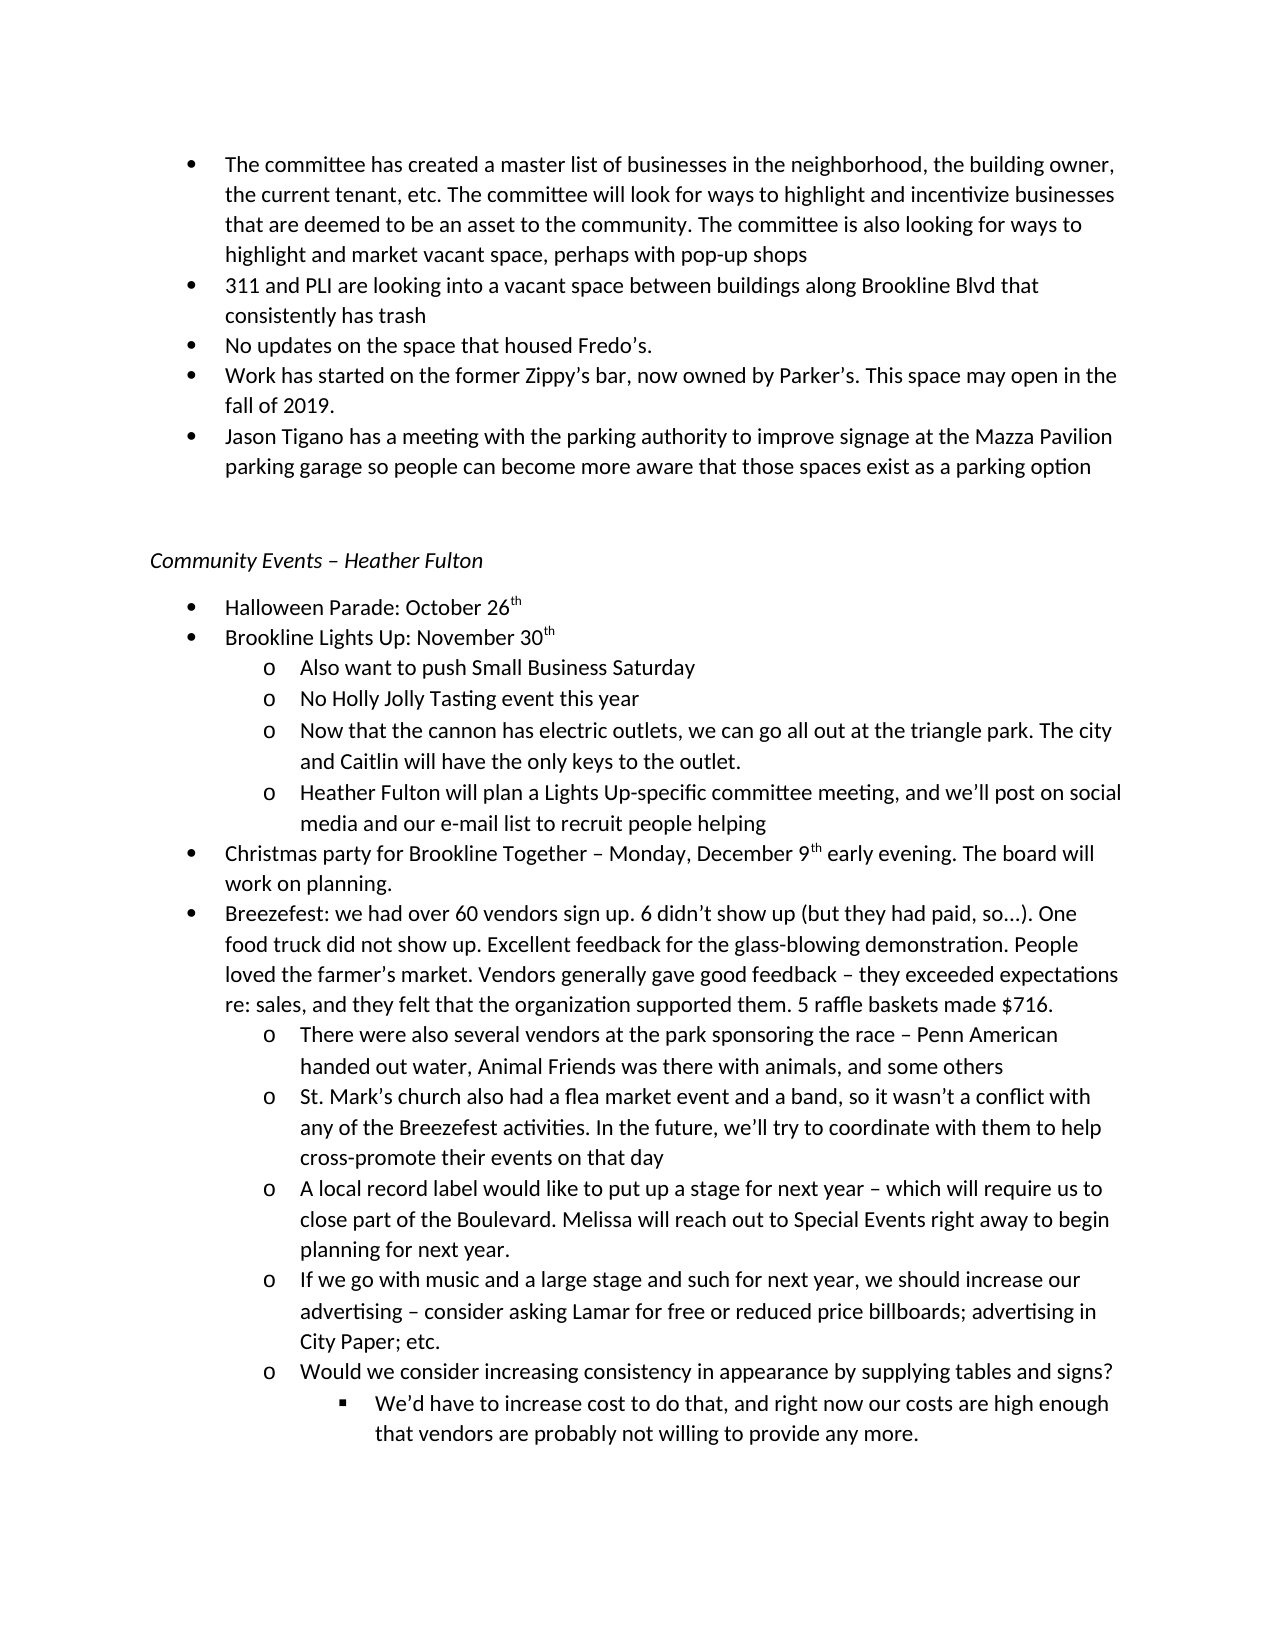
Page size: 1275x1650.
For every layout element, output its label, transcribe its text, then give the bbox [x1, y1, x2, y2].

list Jason Tigano has a meeting with the parking authority to improve signage at the Mazza Pavilion parking garage so people can become more aware that those spaces exist as a parking option [187, 422, 1125, 480]
list Would we consider increasing consistency in appearance by supplying tables and signs? [262, 1357, 1125, 1386]
list Brookline Lights Up: November 30th [187, 623, 1125, 651]
list Halloween Parade: October 26th [187, 593, 1125, 621]
list Breezefest: we had over 60 vendors sign up. 6 didn’t show up (but they had paid, so...). One food truck did not show up. Excellent feedback for the glass-blowing demonstration. People loved the farmer’s market. Vendors generally gave good feedback – they exceeded expectations re: sales, and they felt that the organization supported them. 5 raffle baskets made $716. [187, 899, 1125, 1018]
list 311 and PLI are looking into a vacant space between buildings along Brookline Blvd that consistently has trash [187, 271, 1125, 329]
list No Holly Jolly Tasting event this year [262, 684, 1125, 714]
list No updates on the space that housed Fredo’s. [187, 331, 1125, 359]
list Also want to push Small Business Saturday [262, 653, 1125, 682]
text Community Events – Heather Fulton [150, 546, 1125, 574]
list There were also several vendors at the park sponsoring the race – Penn American handed out water, Animal Friends was there with animals, and some others [262, 1020, 1125, 1080]
list If we go with music and a large stage and such for next year, we should increase our advertising – consider asking Lamar for free or reduced price billboards; advertising in City Paper; etc. [262, 1266, 1125, 1355]
list Work has started on the former Zippy’s bar, now owned by Parker’s. This space may open in the fall of 2019. [187, 361, 1125, 420]
list Heather Fulton will plan a Lights Up-specific committee meeting, and we’ll post on social media and our e-mail list to recruit people helping [262, 778, 1125, 837]
list Christmas party for Brookline Together – Monday, December 9th early evening. The board will work on planning. [187, 839, 1125, 897]
list A local record label would like to put up a stage for next year – which will require us to close part of the Boulevard. Melissa will reach out to Special Events right away to begin planning for next year. [262, 1174, 1125, 1263]
list St. Mark’s church also had a flea market event and a band, so it wasn’t a conflict with any of the Breezefest activities. In the future, we’ll try to coordinate with them to help cross-promote their events on that day [262, 1082, 1125, 1172]
list The committee has created a master list of businesses in the neighborhood, the building owner, the current tenant, etc. The committee will look for ways to highlight and incentivize businesses that are deemed to be an asset to the community. The committee is also looking for ways to highlight and market vacant space, perhaps with pop-up shops [187, 150, 1125, 269]
list Now that the cannon has electric outlets, we can go all out at the triangle park. The city and Caitlin will have the only keys to the outlet. [262, 716, 1125, 775]
list We’d have to increase cost to do that, and right now our costs are high enough that vendors are probably not willing to provide any more. [337, 1389, 1125, 1447]
